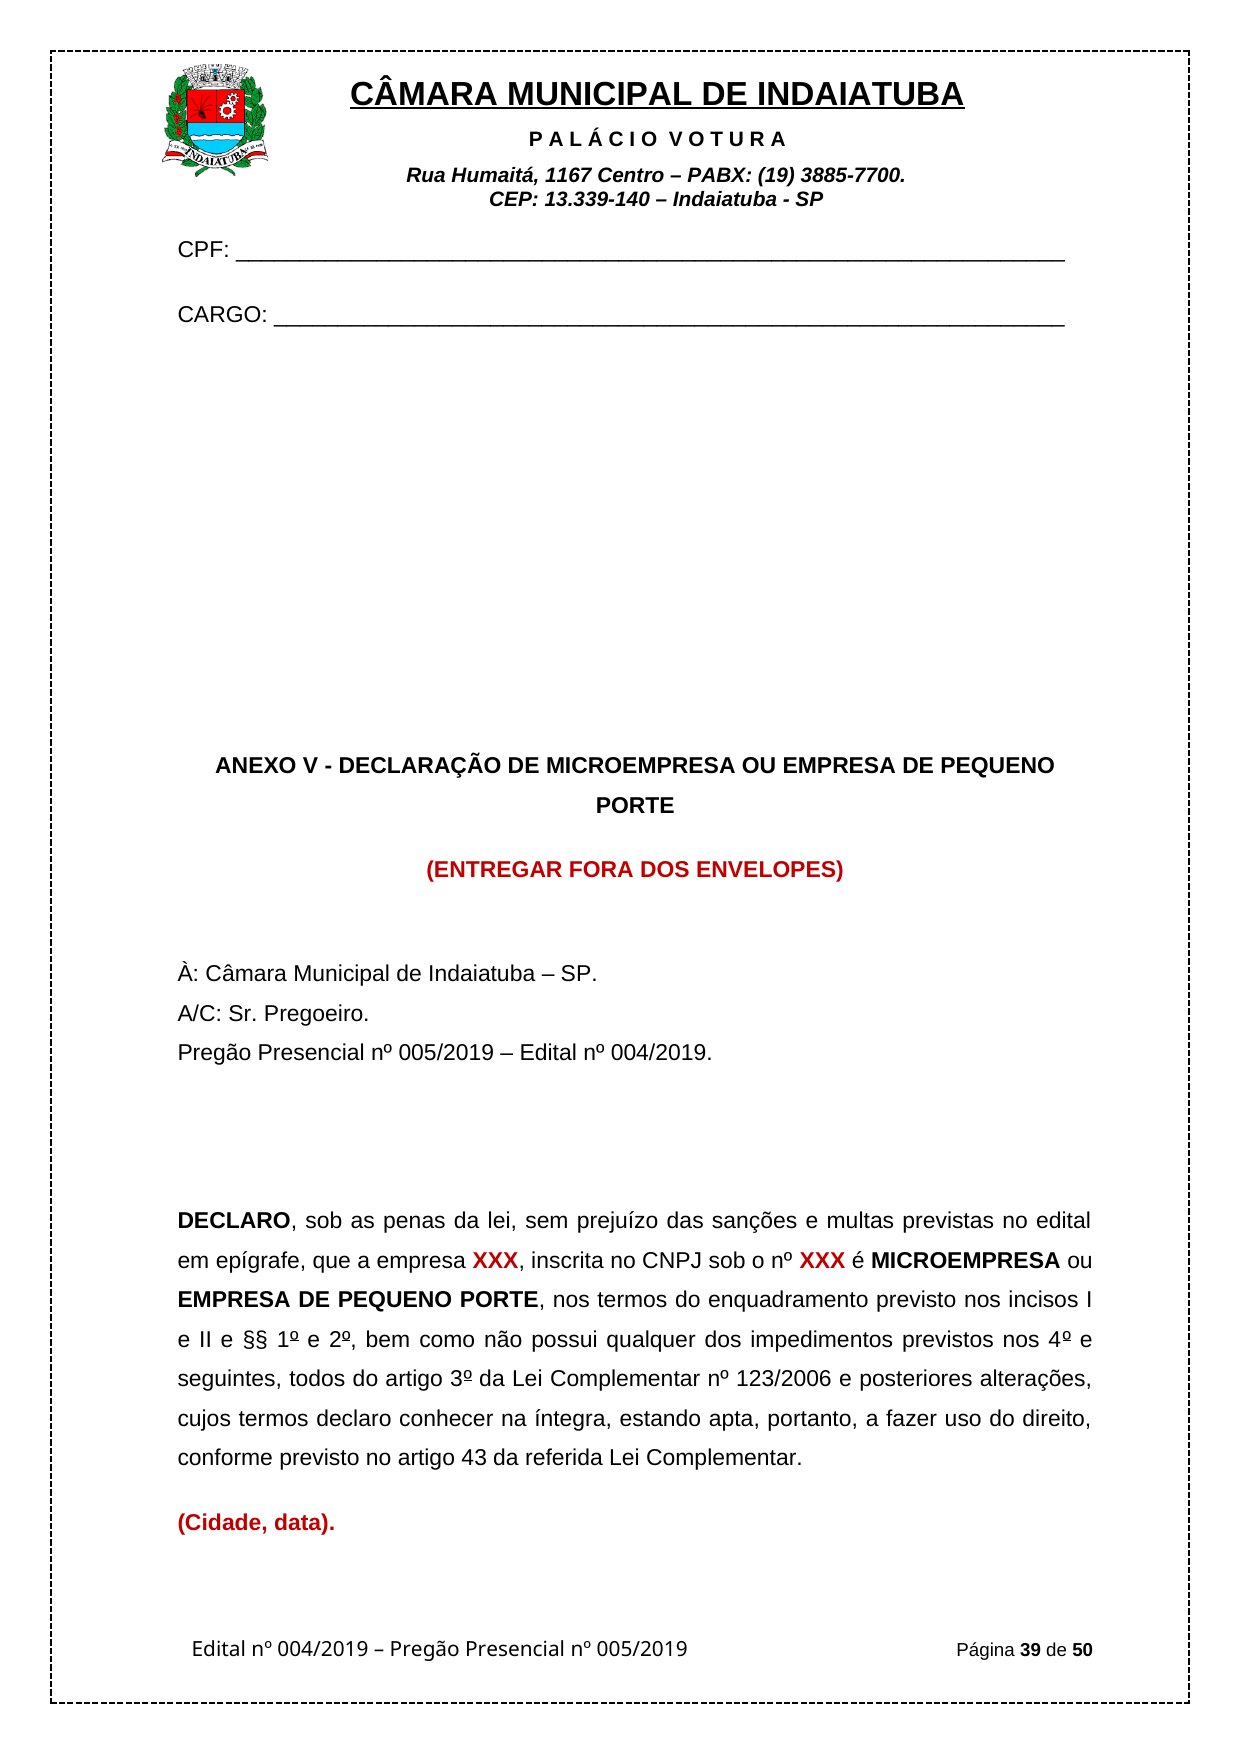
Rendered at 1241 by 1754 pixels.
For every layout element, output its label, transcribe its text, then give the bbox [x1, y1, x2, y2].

text (Cidade, data). [177, 1509, 1093, 1535]
text ANEXO V - DECLARAÇÃO DE MICROEMPRESA OU EMPRESA DE PEQUENO PORTE [177, 752, 1093, 818]
text DECLARO, sob as penas da lei, sem prejuízo das sanções e multas previstas no edital em epígrafe, que a empresa XXX, inscrita no CNPJ sob o nº XXX é MICROEMPRESA ou EMPRESA DE PEQUENO PORTE, nos termos do enquadramento previsto nos incisos I e II e §§ 1º e 2º, bem como não possui qualquer dos impedimentos previstos nos 4º e seguintes, todos do artigo 3º da Lei Complementar nº 123/2006 e posteriores alterações, cujos termos declaro conhecer na íntegra, estando apta, portanto, a fazer uso do direito, conforme previsto no artigo 43 da referida Lei Complementar. [177, 1207, 1093, 1471]
text (ENTREGAR FORA DOS ENVELOPES) [177, 856, 1093, 882]
text À: Câmara Municipal de Indaiatuba – SP. [177, 960, 1093, 986]
text A/C: Sr. Pregoeiro. [177, 999, 1093, 1026]
text Pregão Presencial nº 005/2019 – Edital nº 004/2019. [177, 1039, 1093, 1065]
text CPF: _________________________________________________________________ [177, 236, 1093, 263]
text CARGO: ______________________________________________________________ [177, 301, 1093, 327]
